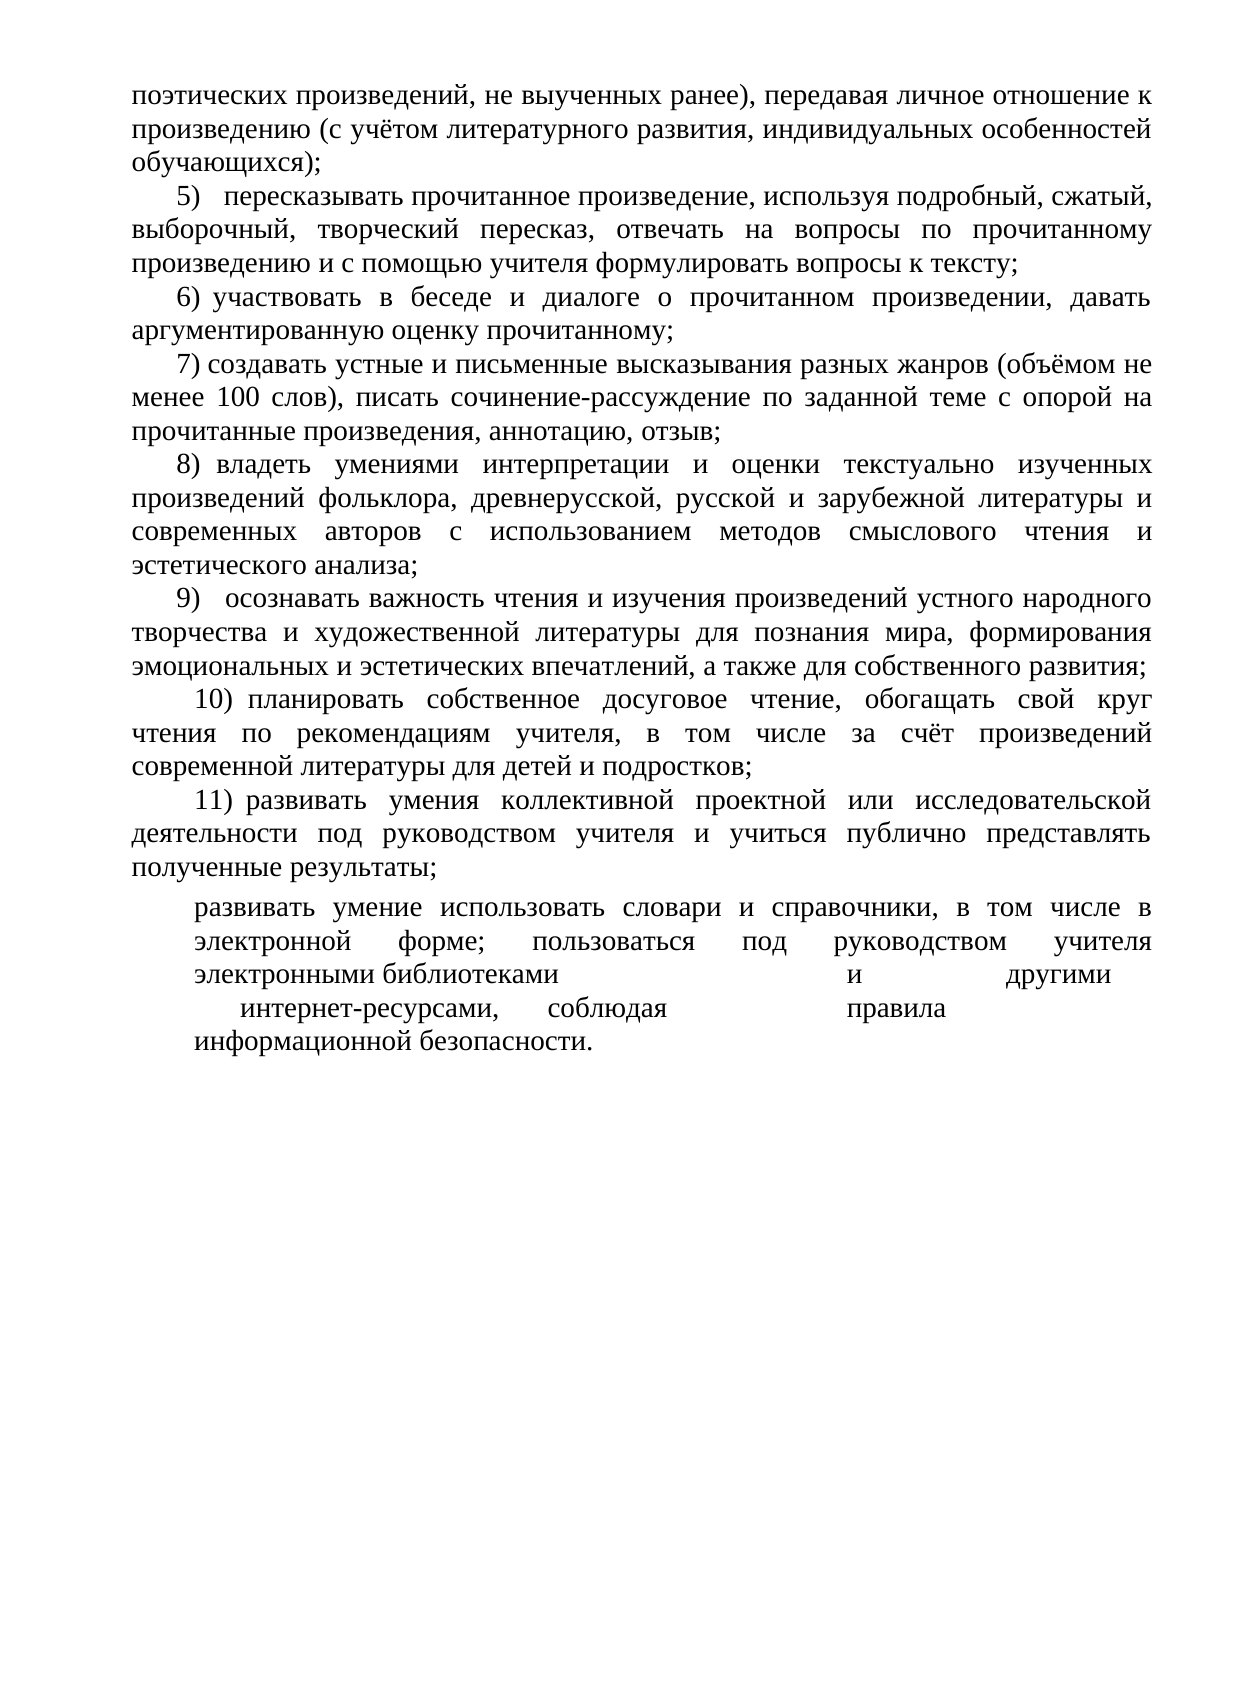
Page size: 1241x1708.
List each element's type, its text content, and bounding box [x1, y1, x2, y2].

list создавать устные и письменные высказывания разных жанров (объёмом не менее 100 слов), писать сочинение-рассуждение по заданной теме с опорой на прочитанные произведения, аннотацию, отзыв; [131, 346, 1152, 446]
text развивать умение использовать словари и справочники, в том числе в электронной форме; пользоваться под руководством учителя электронными библиотеками и другими интернет-ресурсами, соблюдая правила информационной безопасности. [194, 889, 1152, 1057]
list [131, 77, 1152, 178]
list осознавать важность чтения и изучения произведений устного народного творчества и художественной литературы для познания мира, формирования эмоциональных и эстетических впечатлений, а также для собственного развития; [131, 581, 1152, 681]
list участвовать в беседе и диалоге о прочитанном произведении, давать аргументированную оценку прочитанному; [131, 279, 1151, 346]
list развивать умения коллективной проектной или исследовательской деятельности под руководством учителя и учиться публично представлять полученные результаты; [131, 782, 1152, 882]
list планировать собственное досуговое чтение, обогащать свой круг чтения по рекомендациям учителя, в том числе за счёт произведений современной литературы для детей и подростков; [131, 681, 1152, 782]
list владеть умениями интерпретации и оценки текстуально изученных произведений фольклора, древнерусской, русской и зарубежной литературы и современных авторов с использованием методов смыслового чтения и эстетического анализа; [131, 446, 1152, 581]
list пересказывать прочитанное произведение, используя подробный, сжатый, выборочный, творческий пересказ, отвечать на вопросы по прочитанному произведению и с помощью учителя формулировать вопросы к тексту; [131, 178, 1152, 279]
